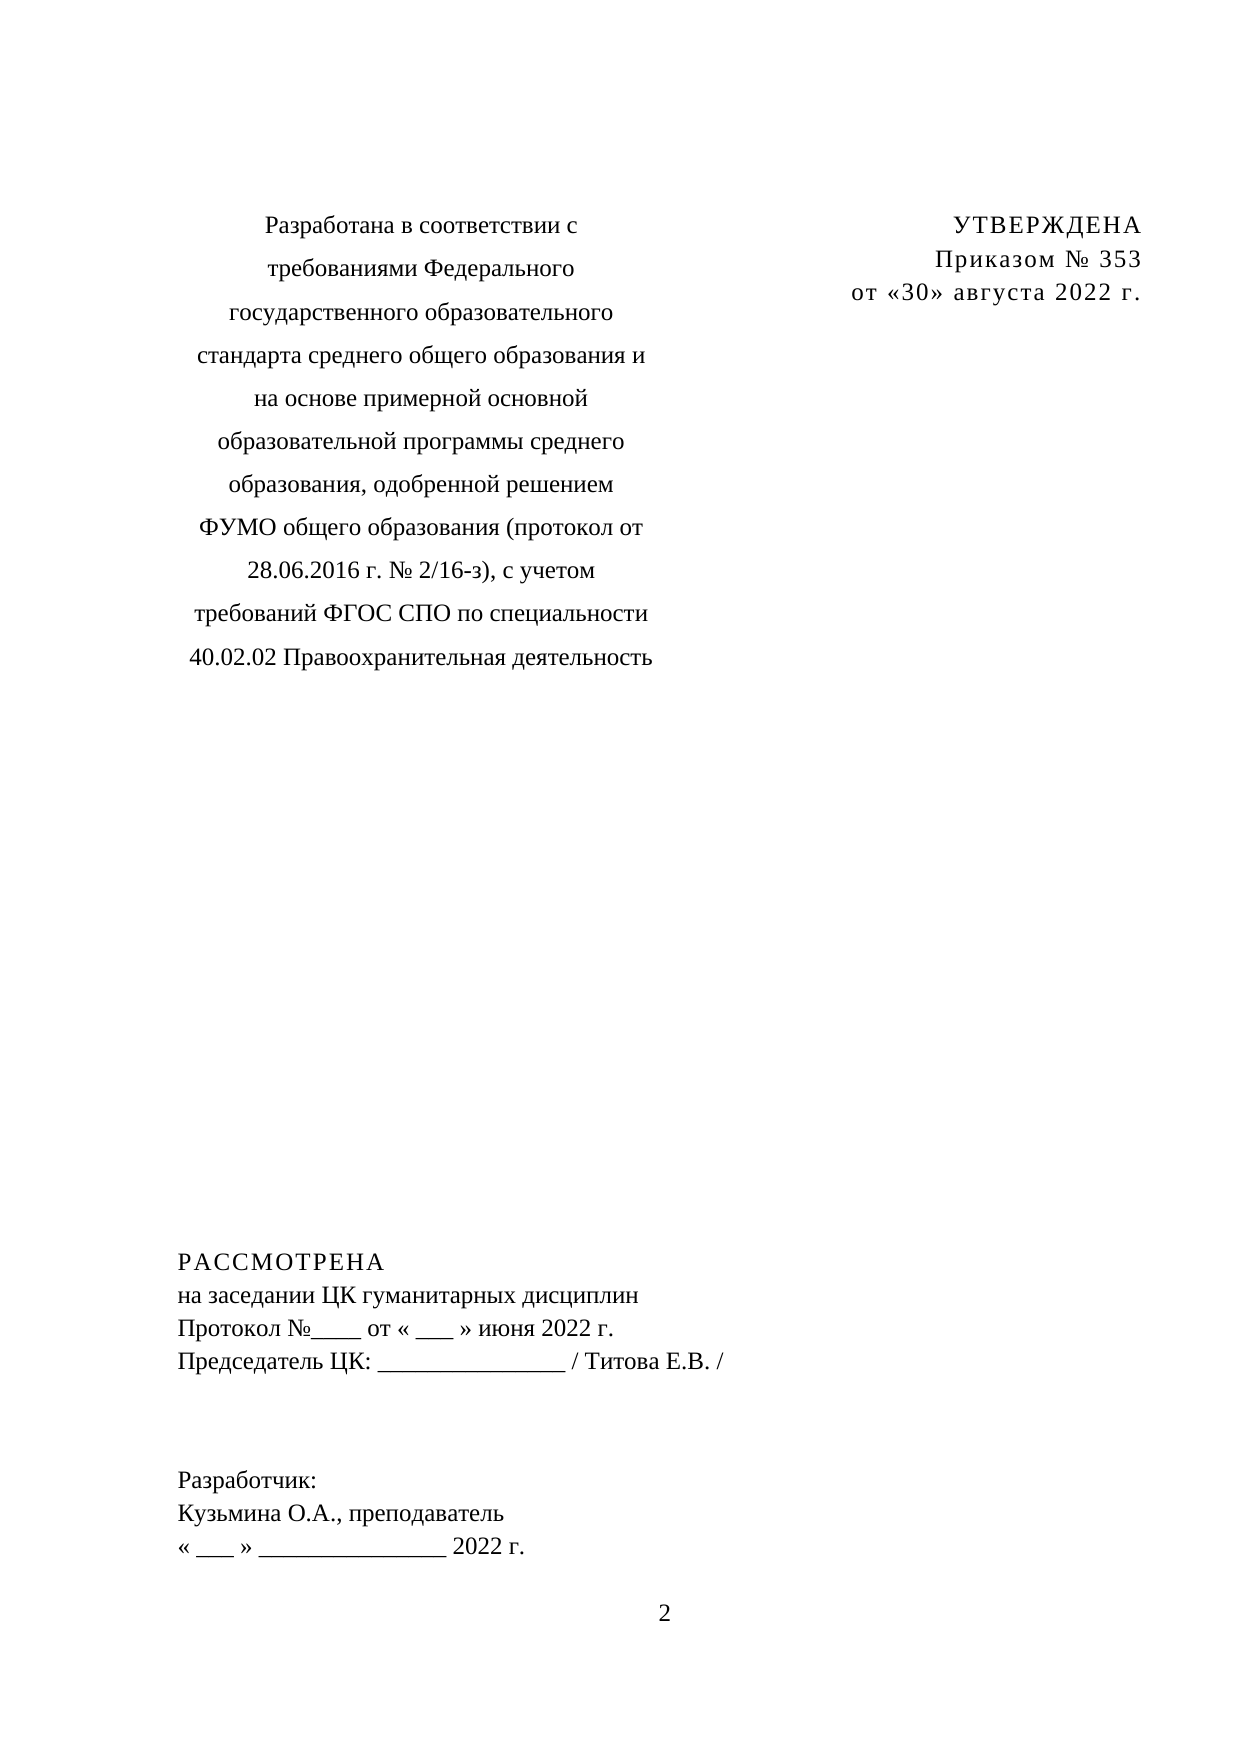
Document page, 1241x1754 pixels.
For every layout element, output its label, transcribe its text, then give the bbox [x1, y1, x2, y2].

text на заседании ЦК гуманитарных дисциплин [177, 1280, 1152, 1309]
text Председатель ЦК: _______________ / Титова Е.В. / [177, 1346, 1152, 1375]
table_header УТВЕРЖДЕНА Приказом № 353 от «30» августа 2022 г. [665, 210, 1152, 758]
table_header Разработана в соответствии с требованиями Федерального государственного образовательного стандарта среднего общего образования и на основе примерной основной образовательной программы среднего образования, одобренной решением ФУМО общего образования (протокол от 28.06.2016 г. № 2/16-з), с учетом требований ФГОС СПО по специальности 40.02.02 Правоохранительная деятельность [177, 210, 665, 758]
table_header Разработчик: Кузьмина О.А., преподаватель « ___ » _______________ 2022 г. [166, 1465, 1126, 1560]
text РАССМОТРЕНА [177, 1247, 1152, 1276]
text Протокол №____ от « ___ » июня 2022 г. [177, 1313, 1152, 1342]
